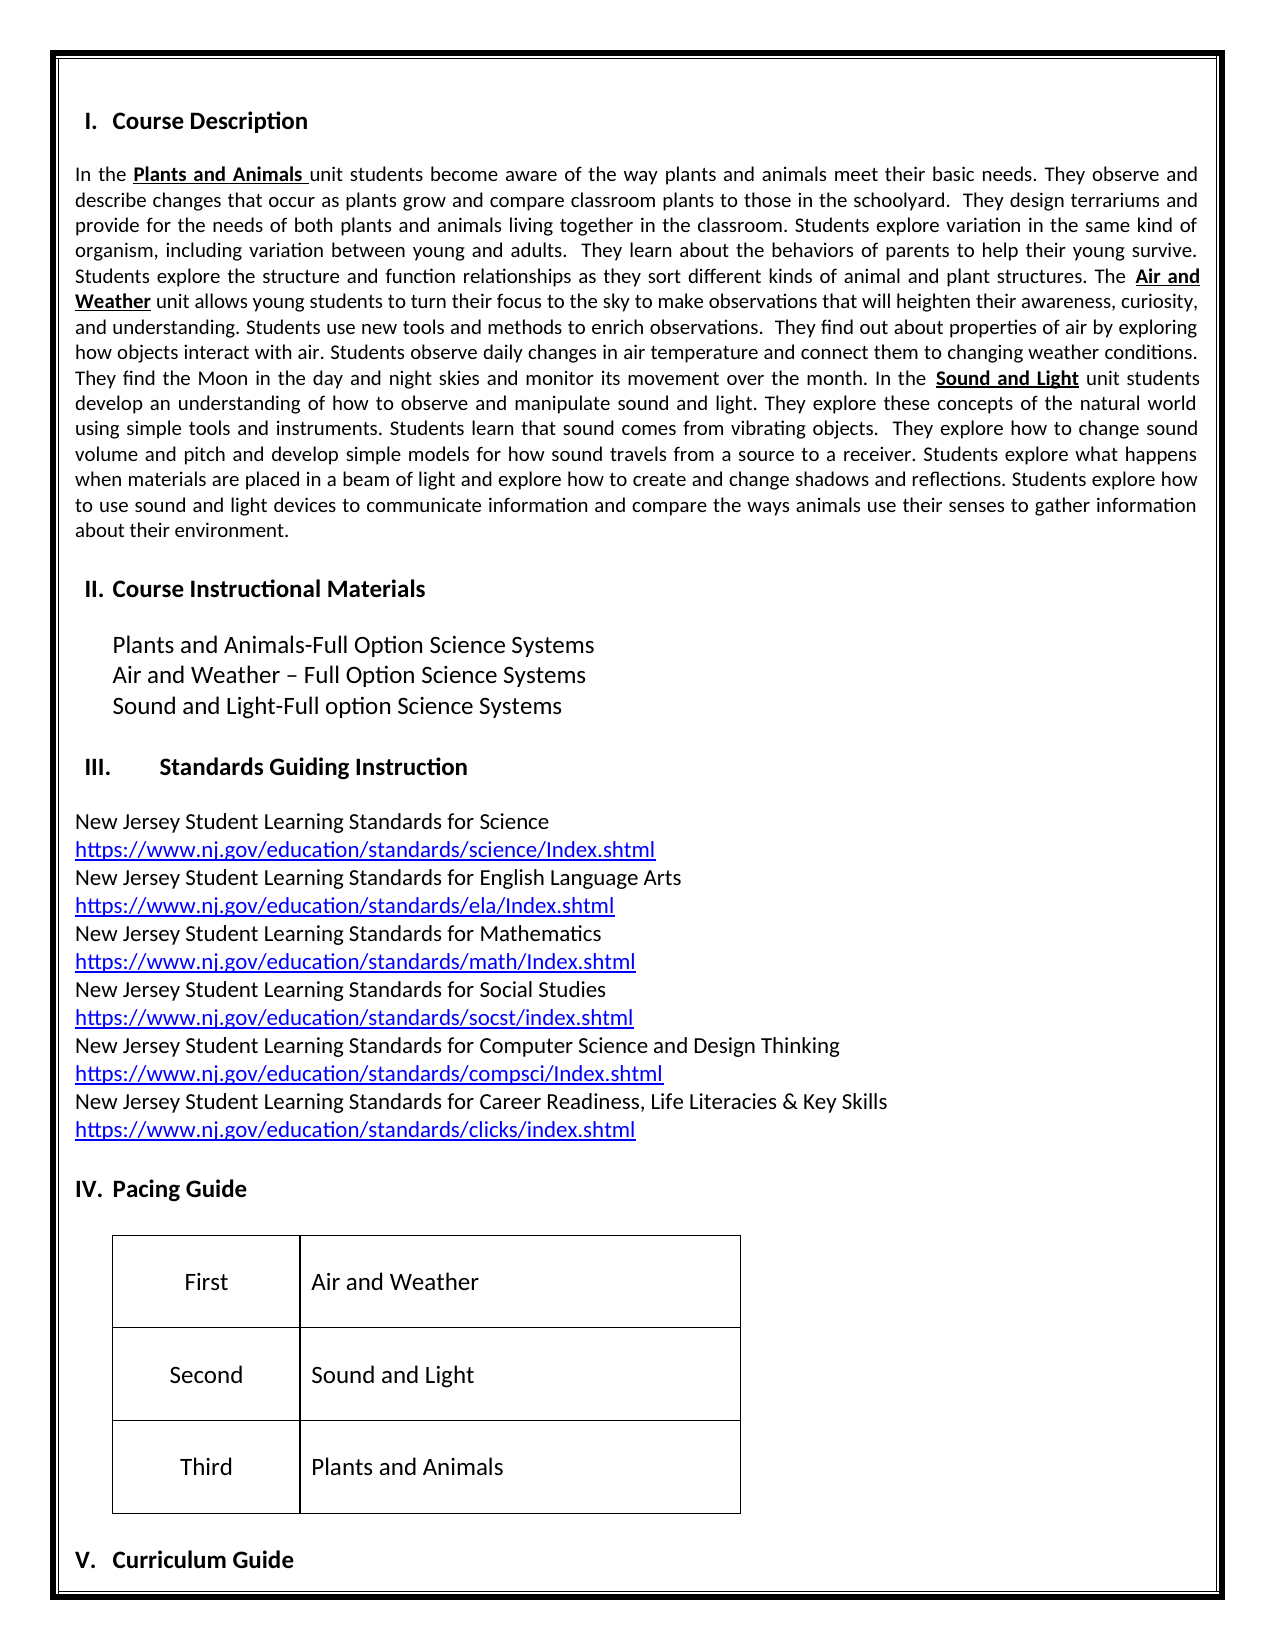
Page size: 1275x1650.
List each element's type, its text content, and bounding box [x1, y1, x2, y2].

text In the Plants and Animals unit students become aware of the way plants and animals meet their basic needs. They observe and describe changes that occur as plants grow and compare classroom plants to those in the schoolyard. They design terrariums and provide for the needs of both plants and animals living together in the classroom. Students explore variation in the same kind of organism, including variation between young and adults. They learn about the behaviors of parents to help their young survive. Students explore the structure and function relationships as they sort different kinds of animal and plant structures. The Air and Weather unit allows young students to turn their focus to the sky to make observations that will heighten their awareness, curiosity, and understanding. Students use new tools and methods to enrich observations. They find out about properties of air by exploring how objects interact with air. Students observe daily changes in air temperature and connect them to changing weather conditions. They find the Moon in the day and night skies and monitor its movement over the month. In the Sound and Light unit students develop an understanding of how to observe and manipulate sound and light. They explore these concepts of the natural world using simple tools and instruments. Students learn that sound comes from vibrating objects. They explore how to change sound volume and pitch and develop simple models for how sound travels from a source to a receiver. Students explore what happens when materials are placed in a beam of light and explore how to create and change shadows and reflections. Students explore how to use sound and light devices to communicate information and compare the ways animals use their senses to gather information about their environment. [75, 161, 1200, 543]
text New Jersey Student Learning Standards for Mathematics [75, 919, 1200, 947]
text Plants and Animals-Full Option Science Systems [112, 629, 1200, 659]
list Course Instructional Materials [84, 573, 1200, 604]
table_cell Plants and Animals [301, 1421, 740, 1512]
table_cell Third [113, 1421, 299, 1512]
text New Jersey Student Learning Standards for Social Studies [75, 975, 1200, 1003]
text New Jersey Student Learning Standards for Computer Science and Design Thinking [75, 1031, 1200, 1059]
text https://www.nj.gov/education/standards/math/Index.shtml [75, 947, 1200, 975]
list Pacing Guide [75, 1174, 1200, 1204]
text Sound and Light-Full option Science Systems [112, 690, 1200, 721]
table_header Air and Weather [301, 1236, 740, 1327]
table_header First [113, 1236, 299, 1327]
list Course Description [84, 106, 1200, 136]
text New Jersey Student Learning Standards for Career Readiness, Life Literacies & Key Skills [75, 1087, 1200, 1115]
text New Jersey Student Learning Standards for English Language Arts [75, 863, 1200, 891]
text https://www.nj.gov/education/standards/compsci/Index.shtml [75, 1059, 1200, 1087]
text https://www.nj.gov/education/standards/science/Index.shtml [75, 835, 1200, 863]
text Air and Weather – Full Option Science Systems [112, 659, 1200, 690]
text https://www.nj.gov/education/standards/socst/index.shtml [75, 1003, 1200, 1031]
text https://www.nj.gov/education/standards/ela/Index.shtml [75, 891, 1200, 919]
text https://www.nj.gov/education/standards/clicks/index.shtml [75, 1115, 1200, 1143]
table_cell Sound and Light [301, 1328, 740, 1420]
list Standards Guiding Instruction [84, 751, 1200, 782]
table_cell Second [113, 1328, 299, 1420]
list Curriculum Guide [75, 1544, 1200, 1574]
text New Jersey Student Learning Standards for Science [75, 807, 1200, 835]
